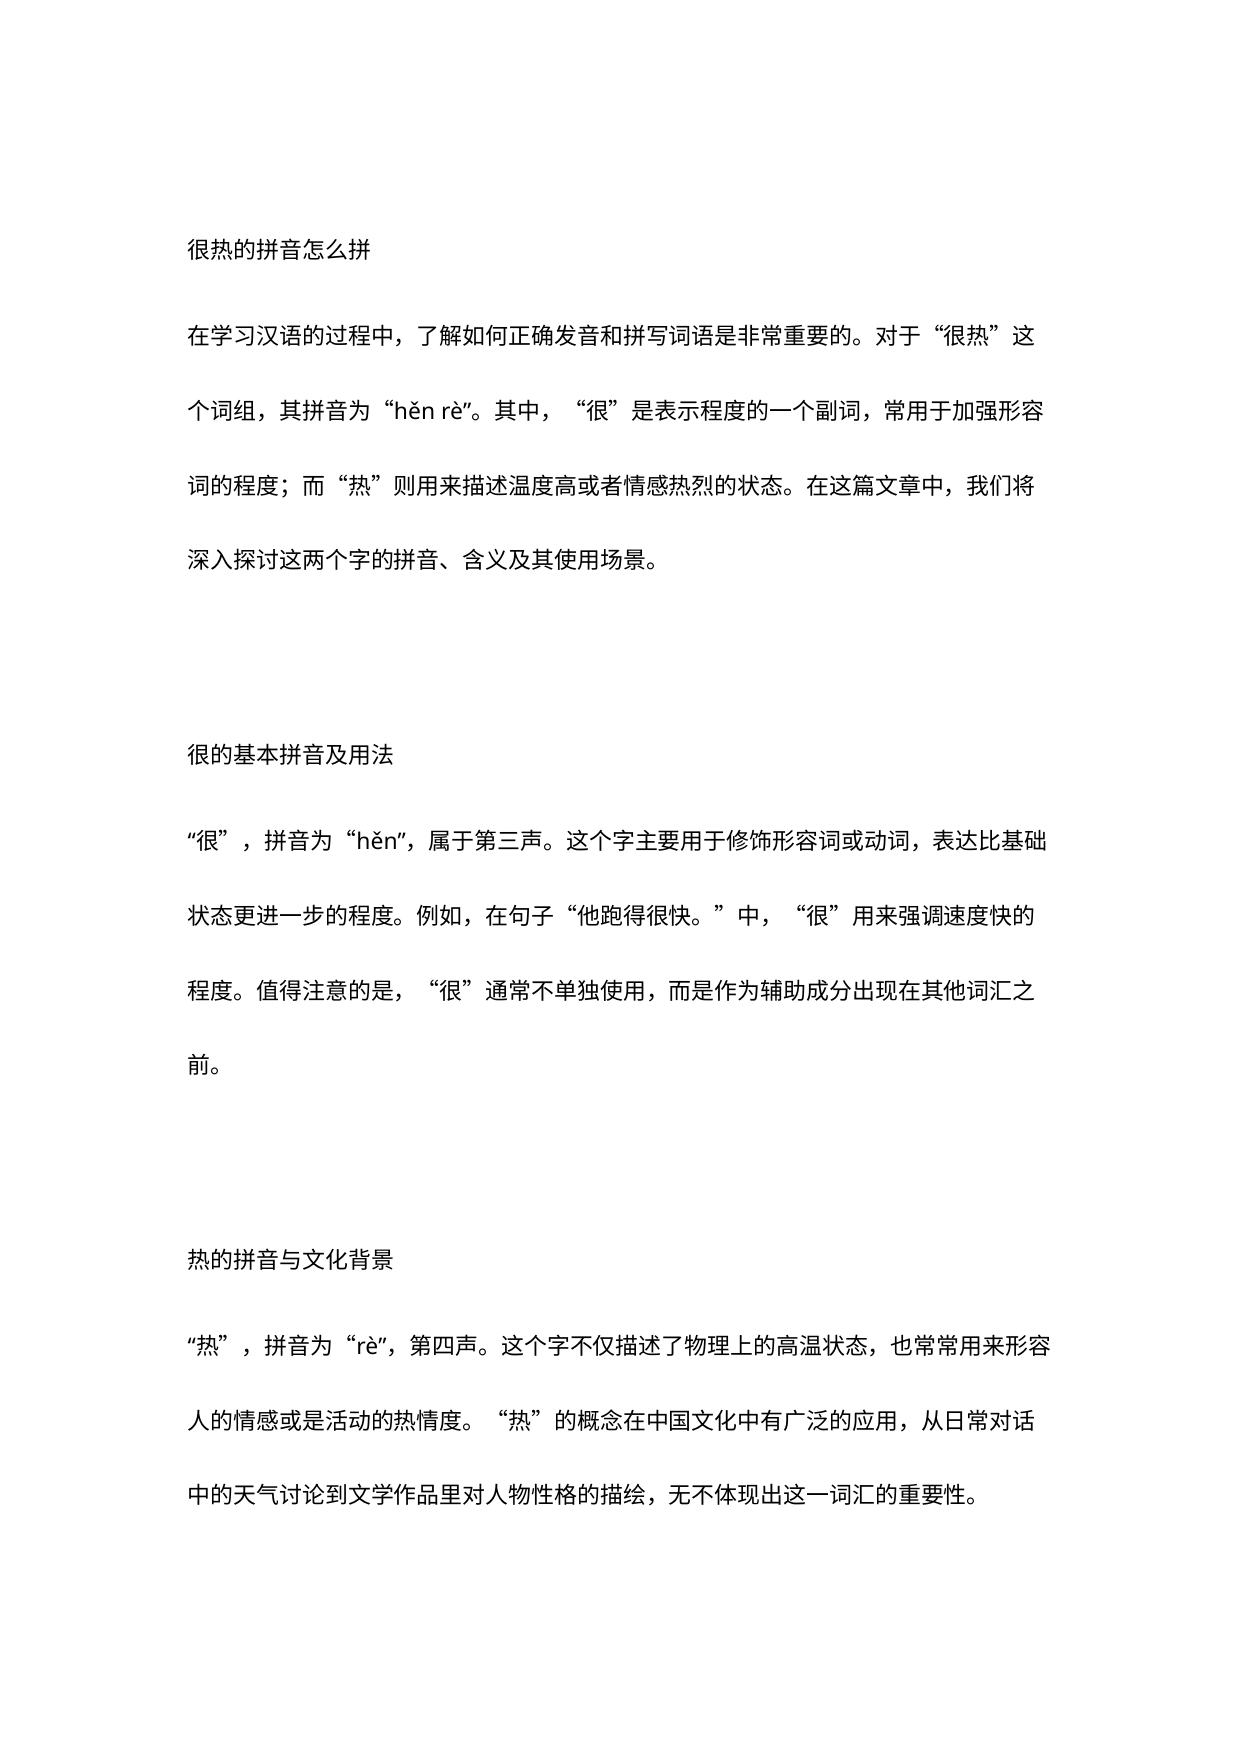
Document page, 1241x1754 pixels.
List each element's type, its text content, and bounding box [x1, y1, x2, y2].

text 热的拼音与文化背景 [187, 1226, 1053, 1291]
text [187, 1312, 1053, 1527]
text “很”，拼音为“hěn”，属于第三声。这个字主要用于修饰形容词或动词，表达比基础状态更进一步的程度。例如，在句子“他跑得很快。”中，“很”用来强调速度快的程度。值得注意的是，“很”通常不单独使用，而是作为辅助成分出现在其他词汇之前。 [187, 807, 1053, 1096]
text 很热的拼音怎么拼 [187, 216, 1053, 281]
text 很的基本拼音及用法 [187, 721, 1053, 786]
text 在学习汉语的过程中，了解如何正确发音和拼写词语是非常重要的。对于“很热”这个词组，其拼音为“hěn rè”。其中，“很”是表示程度的一个副词，常用于加强形容词的程度；而“热”则用来描述温度高或者情感热烈的状态。在这篇文章中，我们将深入探讨这两个字的拼音、含义及其使用场景。 [187, 302, 1053, 591]
